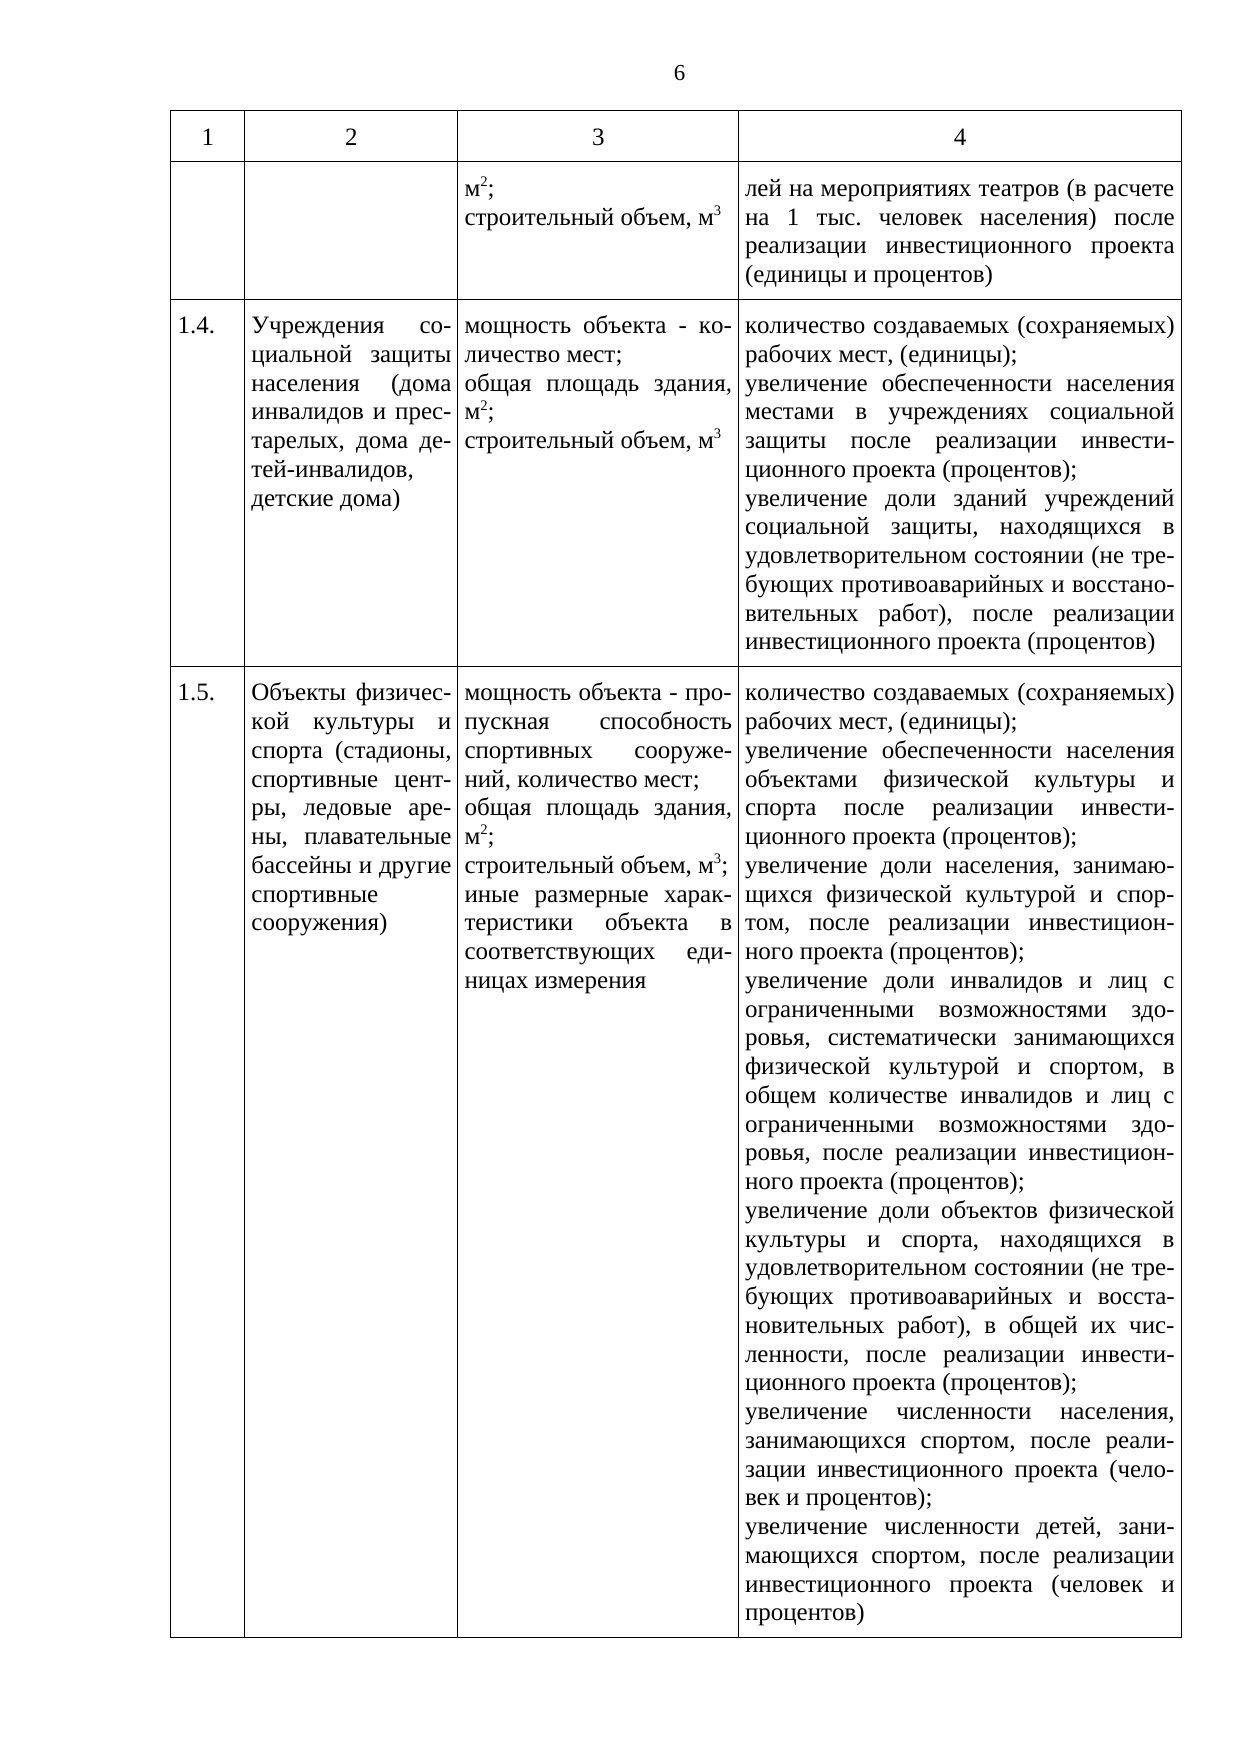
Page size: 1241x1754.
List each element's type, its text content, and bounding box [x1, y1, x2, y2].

table_cell количество создаваемых (сохраняемых) рабочих мест, (единицы); увеличение обеспеченности населения местами в учреждениях социальной защиты после реализации инвести-ционного проекта (процентов); увеличение доли зданий учреждений социальной защиты, находящихся в удовлетворительном состоянии (не тре-бующих противоаварийных и восстано-вительных работ), после реализации инвестиционного проекта (процентов) [739, 300, 1181, 666]
table_cell м2; строительный объем, м3 [458, 162, 738, 298]
table_cell лей на мероприятиях театров (в расчете на 1 тыс. человек населения) после реализации инвестиционного проекта (единицы и процентов) [739, 162, 1181, 298]
table_cell 1.4. [171, 300, 244, 666]
table_cell 1.5. [171, 667, 244, 1637]
table_header 1 [171, 111, 244, 161]
table_cell мощность объекта - про-пускная способность спортивных сооруже-ний, количество мест; общая площадь здания, м2; строительный объем, м3; иные размерные харак-теристики объекта в соответствующих еди-ницах измерения [458, 667, 738, 1637]
table_header 4 [739, 111, 1181, 161]
table_header 2 [245, 111, 457, 161]
table_header 3 [458, 111, 738, 161]
table_cell Объекты физичес-кой культуры и спорта (стадионы, спортивные цент-ры, ледовые аре-ны, плавательные бассейны и другие спортивные сооружения) [245, 667, 457, 1637]
table_cell количество создаваемых (сохраняемых) рабочих мест, (единицы); увеличение обеспеченности населения объектами физической культуры и спорта после реализации инвести-ционного проекта (процентов); увеличение доли населения, занимаю-щихся физической культурой и спор-том, после реализации инвестицион-ного проекта (процентов); увеличение доли инвалидов и лиц с ограниченными возможностями здо-ровья, систематически занимающихся физической культурой и спортом, в общем количестве инвалидов и лиц с ограниченными возможностями здо-ровья, после реализации инвестицион-ного проекта (процентов); увеличение доли объектов физической культуры и спорта, находящихся в удовлетворительном состоянии (не тре-бующих противоаварийных и восста-новительных работ), в общей их чис-ленности, после реализации инвести-ционного проекта (процентов); увеличение численности населения, занимающихся спортом, после реали-зации инвестиционного проекта (чело-век и процентов); увеличение численности детей, зани-мающихся спортом, после реализации инвестиционного проекта (человек и процентов) [739, 667, 1181, 1637]
table_cell [245, 162, 457, 298]
text 6 [177, 59, 1181, 86]
table_cell [171, 162, 244, 298]
table_cell мощность объекта - ко-личество мест; общая площадь здания, м2; строительный объем, м3 [458, 300, 738, 666]
table_cell Учреждения со-циальной защиты населения (дома инвалидов и прес-тарелых, дома де-тей-инвалидов, детские дома) [245, 300, 457, 666]
